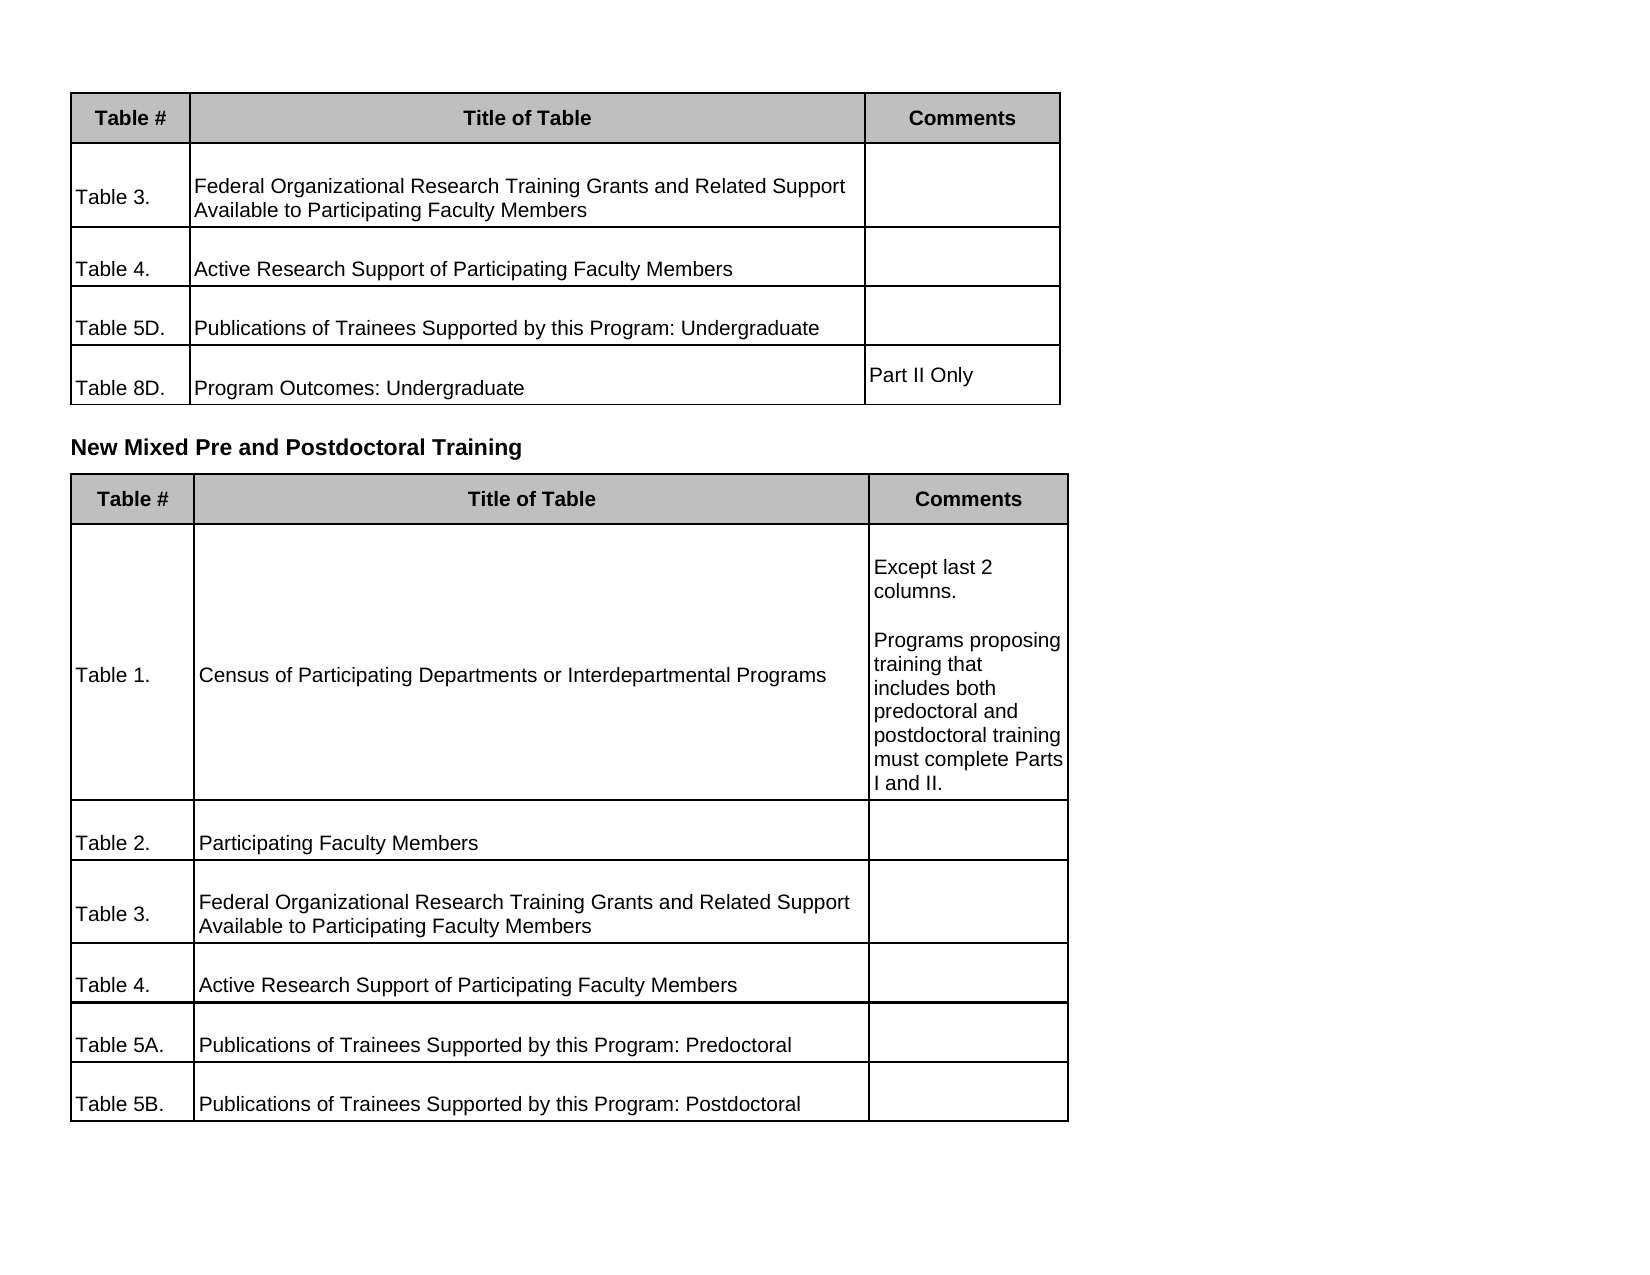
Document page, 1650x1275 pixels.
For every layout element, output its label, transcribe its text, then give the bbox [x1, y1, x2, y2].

table_cell [870, 861, 1067, 942]
table_cell Publications of Trainees Supported by this Program: Undergraduate [191, 287, 864, 344]
table_cell Table 2. [72, 801, 193, 859]
table_cell Table 5D. [72, 287, 189, 344]
table_header Table # [72, 94, 189, 142]
table_cell Active Research Support of Participating Faculty Members [191, 228, 864, 285]
table_cell Program Outcomes: Undergraduate [191, 346, 864, 404]
table_cell Table 3. [72, 861, 193, 942]
table_cell Table 5B. [72, 1063, 193, 1120]
table_cell Publications of Trainees Supported by this Program: Predoctoral [195, 1004, 868, 1061]
table_cell Publications of Trainees Supported by this Program: Postdoctoral [195, 1063, 868, 1120]
table_cell Federal Organizational Research Training Grants and Related Support Available to Participating Faculty Members [191, 144, 864, 226]
table_header Comments [866, 94, 1059, 142]
table_cell Except last 2 columns. Programs proposing training that includes both predoctoral and postdoctoral training must complete Parts I and II. [870, 525, 1067, 799]
table_cell Active Research Support of Participating Faculty Members [195, 944, 868, 1001]
table_cell Census of Participating Departments or Interdepartmental Programs [195, 525, 868, 799]
table_header Title of Table [191, 94, 864, 142]
subtitle New Mixed Pre and Postdoctoral Training [70, 434, 1598, 461]
table_cell [866, 144, 1059, 226]
table_cell [870, 944, 1067, 1001]
table_cell Table 1. [72, 525, 193, 799]
table_cell [870, 801, 1067, 859]
table_cell [866, 228, 1059, 285]
table_header Title of Table [195, 475, 868, 523]
table_cell Federal Organizational Research Training Grants and Related Support Available to Participating Faculty Members [195, 861, 868, 942]
table_cell Table 4. [72, 228, 189, 285]
table_cell Participating Faculty Members [195, 801, 868, 859]
table_cell [866, 287, 1059, 344]
table_cell [870, 1004, 1067, 1061]
table_cell Table 5A. [72, 1004, 193, 1061]
table_cell [870, 1063, 1067, 1120]
table_cell Table 4. [72, 944, 193, 1001]
table_cell Table 8D. [72, 346, 189, 404]
table_header Table # [72, 475, 193, 523]
table_cell Table 3. [72, 144, 189, 226]
table_header Comments [870, 475, 1067, 523]
table_cell Part II Only [866, 346, 1059, 404]
